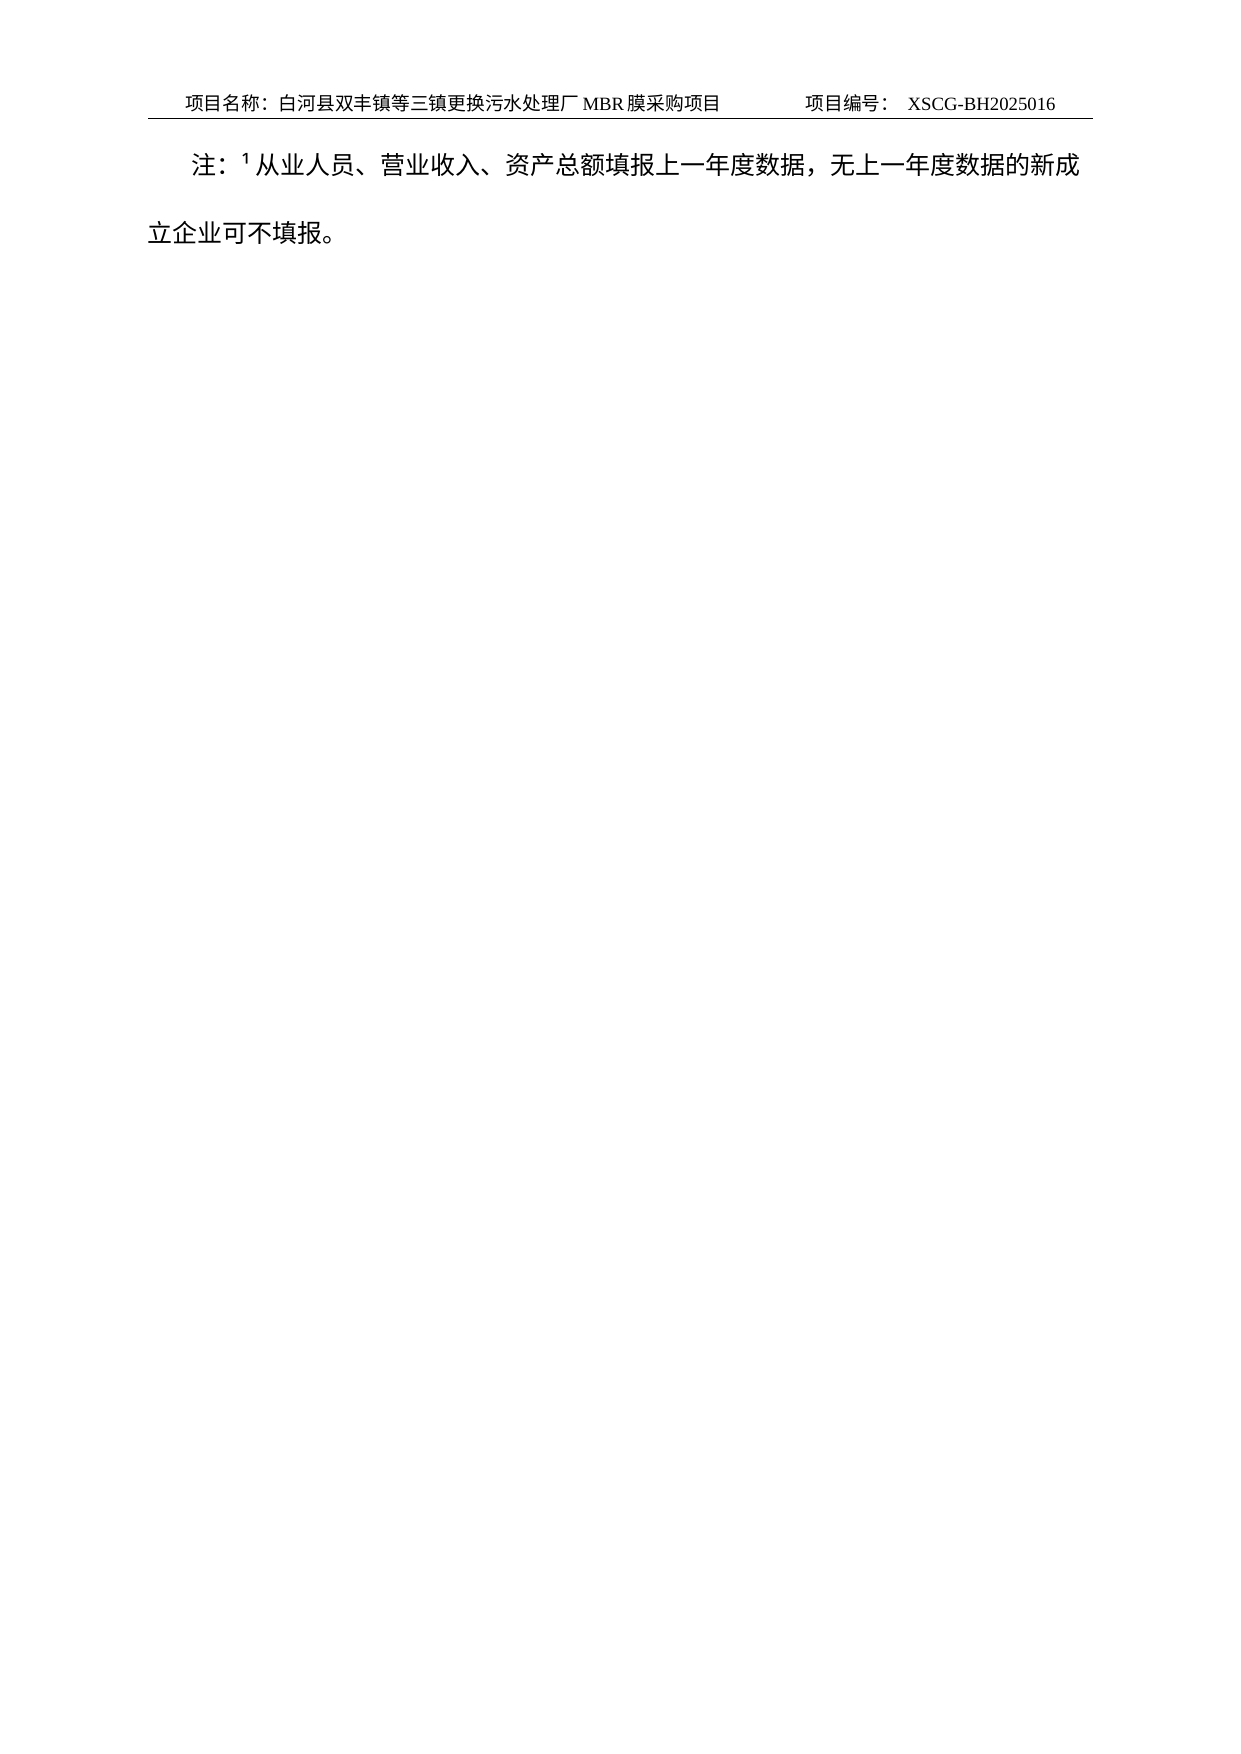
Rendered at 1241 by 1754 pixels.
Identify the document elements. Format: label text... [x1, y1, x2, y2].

text 注：¹从业人员、营业收入、资产总额填报上一年度数据，无上一年度数据的新成立企业可不填报。 [148, 130, 1093, 266]
